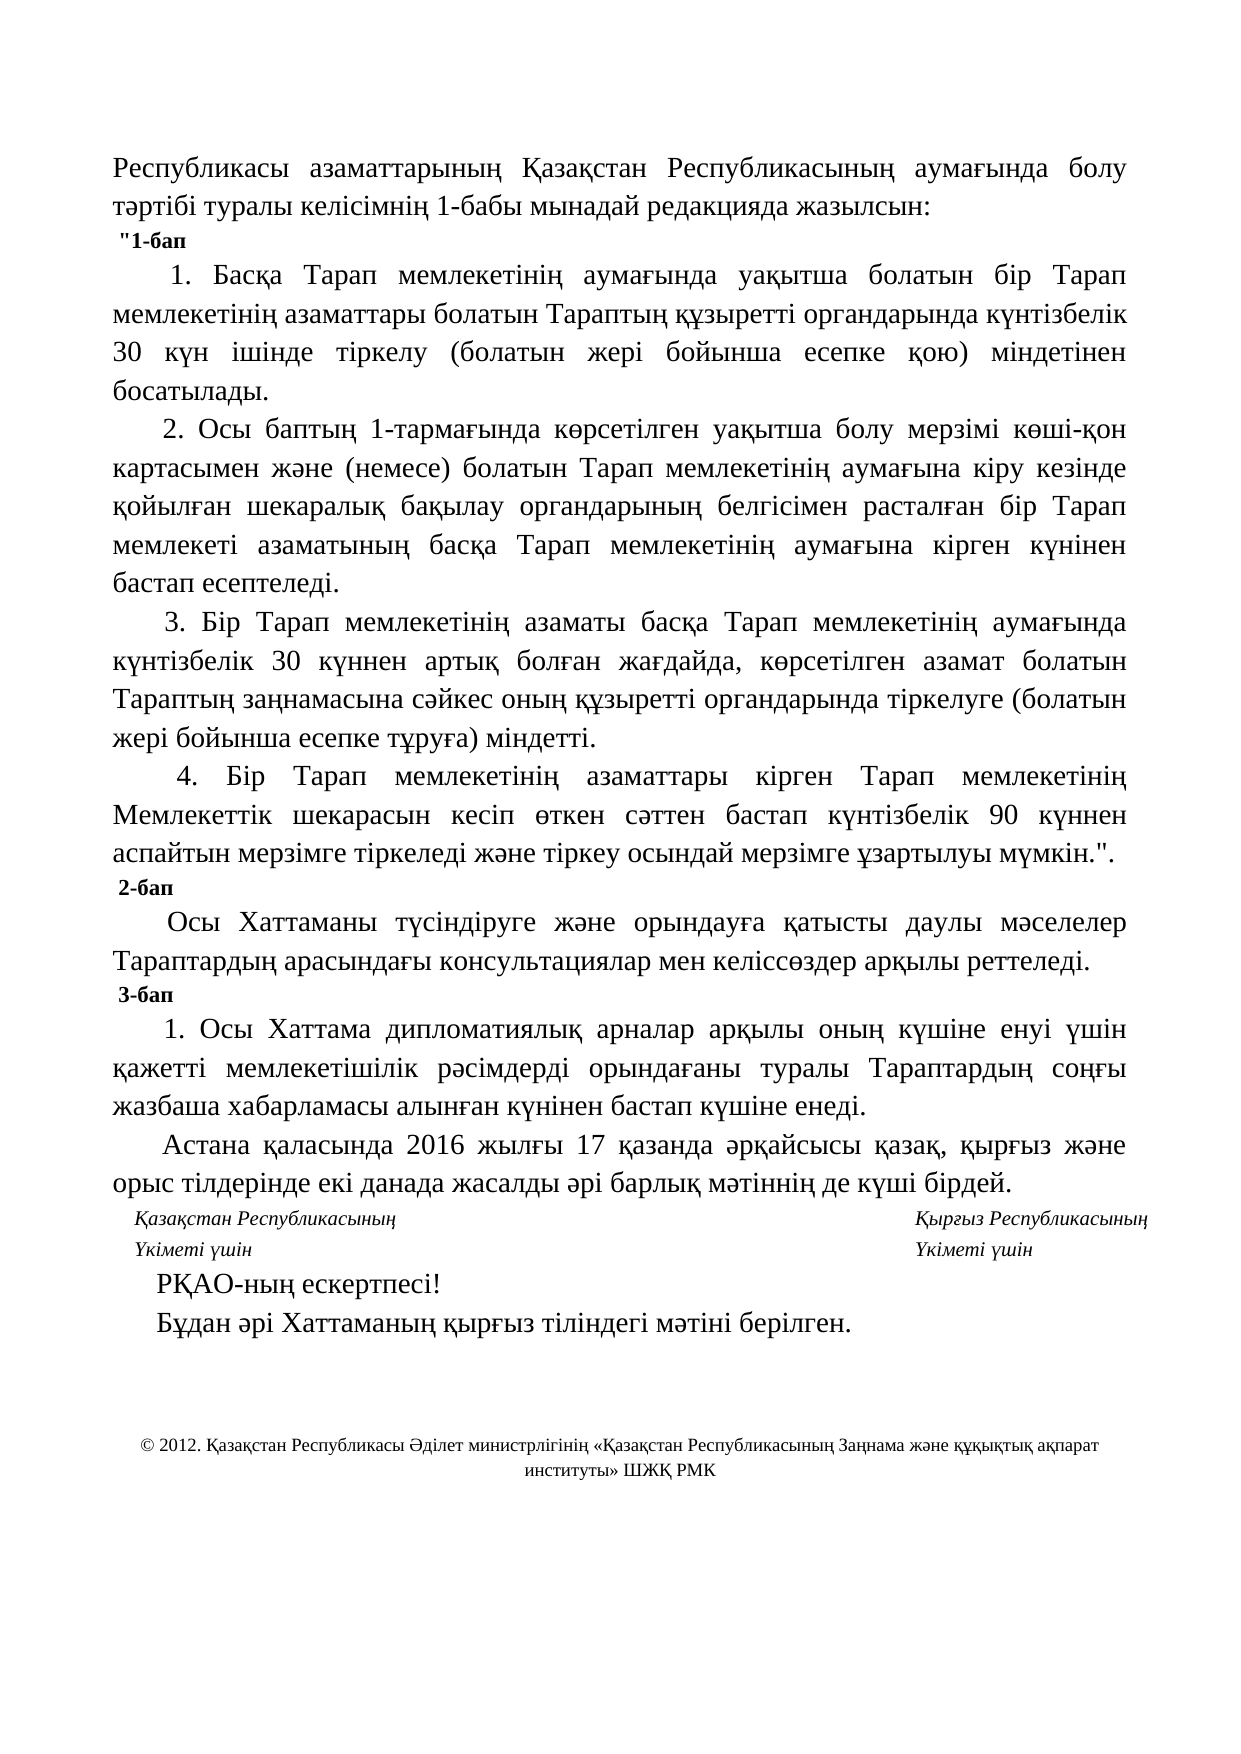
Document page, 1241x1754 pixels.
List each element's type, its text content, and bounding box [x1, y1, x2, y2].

table_header Қырғыз Республикасының [913, 1204, 1240, 1235]
table_cell Үкіметі үшін [101, 1235, 913, 1266]
text "1-бап [112, 227, 1128, 253]
text 1. Басқа Тарап мемлекетінің аумағында уақытша болатын бір Тарап мемлекетінің азаматтары болатын Тараптың құзыретті органдарында күнтізбелік 30 күн ішінде тіркелу (болатын жері бойынша есепке қою) міндетінен босатылады. [112, 257, 1128, 406]
text 2. Осы баптың 1-тармағында көрсетілген уақытша болу мерзімі көші-қон картасымен және (немесе) болатын Тарап мемлекетінің аумағына кіру кезінде қойылған шекаралық бақылау органдарының белгісімен расталған бір Тарап мемлекеті азаматының басқа Тарап мемлекетінің аумағына кірген күнінен бастап есептеледі. [112, 411, 1128, 599]
table_cell Үкіметі үшін [913, 1235, 1240, 1266]
text 4. Бір Тарап мемлекетінің азаматтары кірген Тарап мемлекетінің Мемлекеттік шекарасын кесіп өткен сәттен бастап күнтізбелік 90 күннен аспайтын мерзімге тіркеледі және тіркеу осындай мерзімге ұзартылуы мүмкін.". [112, 758, 1128, 869]
table_header Қазақстан Республикасының [101, 1204, 913, 1235]
text 1. Осы Хаттама дипломатиялық арналар арқылы оның күшіне енуі үшін қажетті мемлекетішілік рәсімдерді орындағаны туралы Тараптардың соңғы жазбаша хабарламасы алынған күнінен бастап күшіне енеді. [112, 1011, 1128, 1122]
text © 2012. Қазақстан Республикасы Әділет министрлігінің «Қазақстан Республикасының Заңнама және құқықтық ақпарат институты» ШЖҚ РМК [112, 1434, 1128, 1480]
text 3. Бір Тарап мемлекетінің азаматы басқа Тарап мемлекетінің аумағында күнтізбелік 30 күннен артық болған жағдайда, көрсетілген азамат болатын Тараптың заңнамасына сәйкес оның құзыретті органдарында тіркелуге (болатын жері бойынша есепке тұруға) міндетті. [112, 604, 1128, 753]
text 3-бап [112, 981, 1128, 1008]
text Бұдан әрі Хаттаманың қырғыз тіліндегі мәтіні берілген. [112, 1305, 1128, 1338]
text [112, 150, 1128, 222]
text Осы Хаттаманы түсіндіруге және орындауға қатысты даулы мәселелер Тараптардың арасындағы консультациялар мен келіссөздер арқылы реттеледі. [112, 904, 1128, 976]
text 2-бап [112, 874, 1128, 900]
text Астана қаласында 2016 жылғы 17 қазанда әрқайсысы қазақ, қырғыз және орыс тілдерінде екі данада жасалды әрі барлық мәтіннің де күші бірдей. [112, 1127, 1128, 1199]
text РҚАО-ның ескертпесі! [112, 1266, 1128, 1300]
